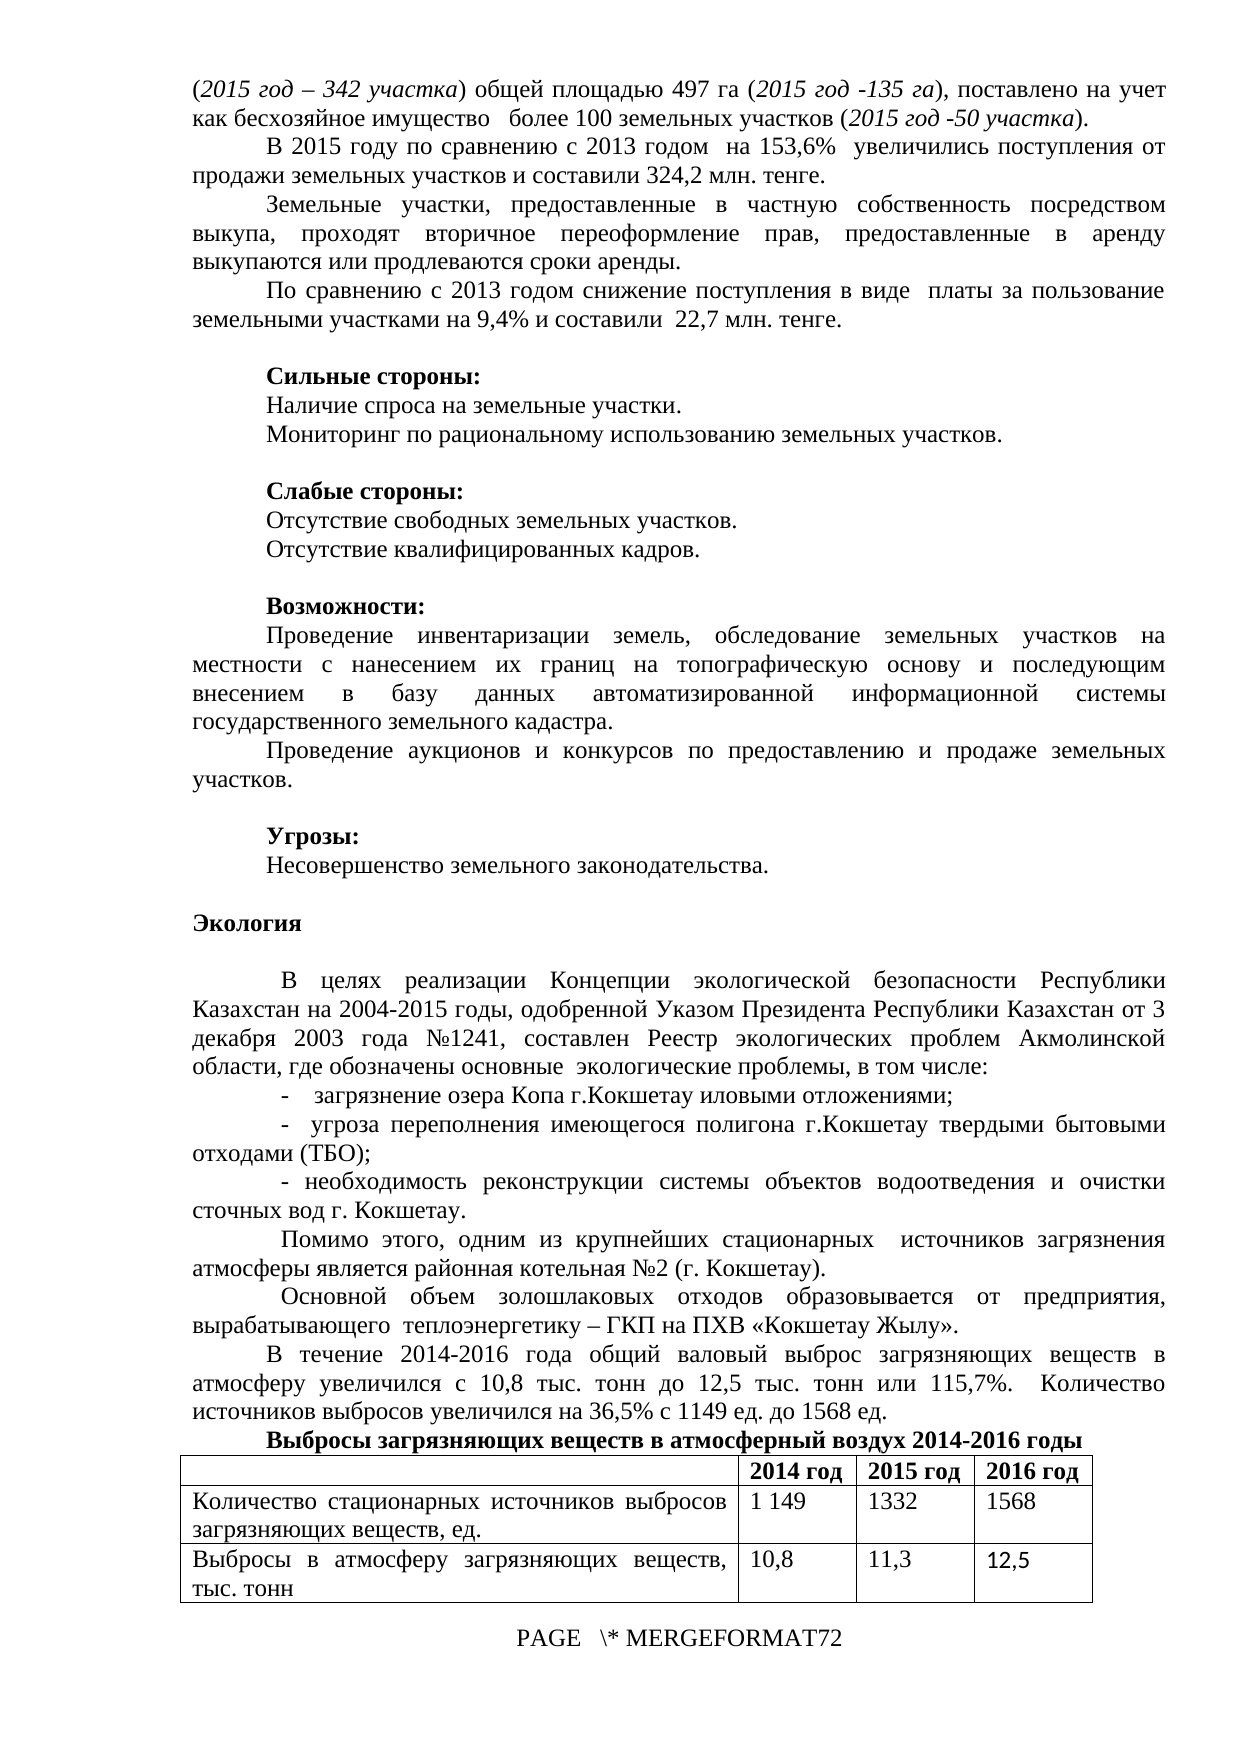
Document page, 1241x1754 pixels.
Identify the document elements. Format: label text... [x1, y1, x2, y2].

text Возможности: [192, 591, 1167, 620]
text В 2015 году по сравнению с 2013 годом на 153,6% увеличились поступления от продажи земельных участков и составили 324,2 млн. тенге. [192, 131, 1167, 189]
text Отсутствие свободных земельных участков. [192, 505, 1167, 534]
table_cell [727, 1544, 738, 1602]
text Земельные участки, предоставленные в частную собственность посредством выкупа, проходят вторичное переоформление прав, предоставленные в аренду выкупаются или продлеваются сроки аренды. [192, 189, 1167, 275]
text - необходимость реконструкции системы объектов водоотведения и очистки сточных вод г. Кокшетау. [192, 1166, 1167, 1224]
text Угрозы: [192, 821, 1167, 850]
table_cell 12,5 [975, 1544, 1092, 1602]
text Проведение инвентаризации земель, обследование земельных участков на местности с нанесением их границ на топографическую основу и последующим внесением в базу данных автоматизированной информационной системы государственного земельного кадастра. [192, 620, 1167, 735]
table_cell 10,8 [739, 1544, 856, 1602]
text Проведение аукционов и конкурсов по предоставлению и продаже земельных участков. [192, 735, 1167, 793]
text В целях реализации Концепции экологической безопасности Республики Казахстан на 2004-2015 годы, одобренной Указом Президента Республики Казахстан от 3 декабря 2003 года №1241, составлен Реестр экологических проблем Акмолинской области, где обозначены основные экологические проблемы, в том числе: [192, 965, 1167, 1080]
table_header [727, 1456, 738, 1485]
text Экология [192, 908, 1167, 936]
table_cell 1332 [857, 1486, 974, 1543]
table_cell 1 149 [739, 1486, 856, 1543]
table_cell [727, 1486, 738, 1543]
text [192, 74, 1167, 131]
text Отсутствие квалифицированных кадров. [192, 534, 1167, 563]
text Мониторинг по рациональному использованию земельных участков. [192, 419, 1167, 448]
table_cell 11,3 [857, 1544, 974, 1602]
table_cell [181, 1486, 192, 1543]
table_cell 1568 [975, 1486, 1092, 1543]
text Помимо этого, одним из крупнейших стационарных источников загрязнения атмосферы является районная котельная №2 (г. Кокшетау). [192, 1224, 1167, 1281]
text - угроза переполнения имеющегося полигона г.Кокшетау твердыми бытовыми отходами (ТБО); [192, 1109, 1167, 1166]
text Выбросы загрязняющих веществ в атмосферный воздух 2014-2016 годы [192, 1425, 1167, 1454]
text В течение 2014-2016 года общий валовый выброс загрязняющих веществ в атмосферу увеличился с 10,8 тыс. тонн до 12,5 тыс. тонн или 115,7%. Количество источников выбросов увеличился на 36,5% с 1149 ед. до 1568 ед. [192, 1339, 1167, 1425]
text Слабые стороны: [192, 476, 1167, 505]
text Несовершенство земельного законодательства. [192, 850, 1167, 879]
text Основной объем золошлаковых отходов образовывается от предприятия, вырабатывающего теплоэнергетику – ГКП на ПХВ «Кокшетау Жылу». [192, 1281, 1167, 1339]
table_header [181, 1456, 192, 1485]
text Сильные стороны: [192, 361, 1167, 390]
text Наличие спроса на земельные участки. [192, 390, 1167, 419]
text По сравнению с 2013 годом снижение поступления в виде платы за пользование земельными участками на 9,4% и составили 22,7 млн. тенге. [192, 275, 1167, 333]
text - загрязнение озера Копа г.Кокшетау иловыми отложениями; [192, 1080, 1167, 1109]
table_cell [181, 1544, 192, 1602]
